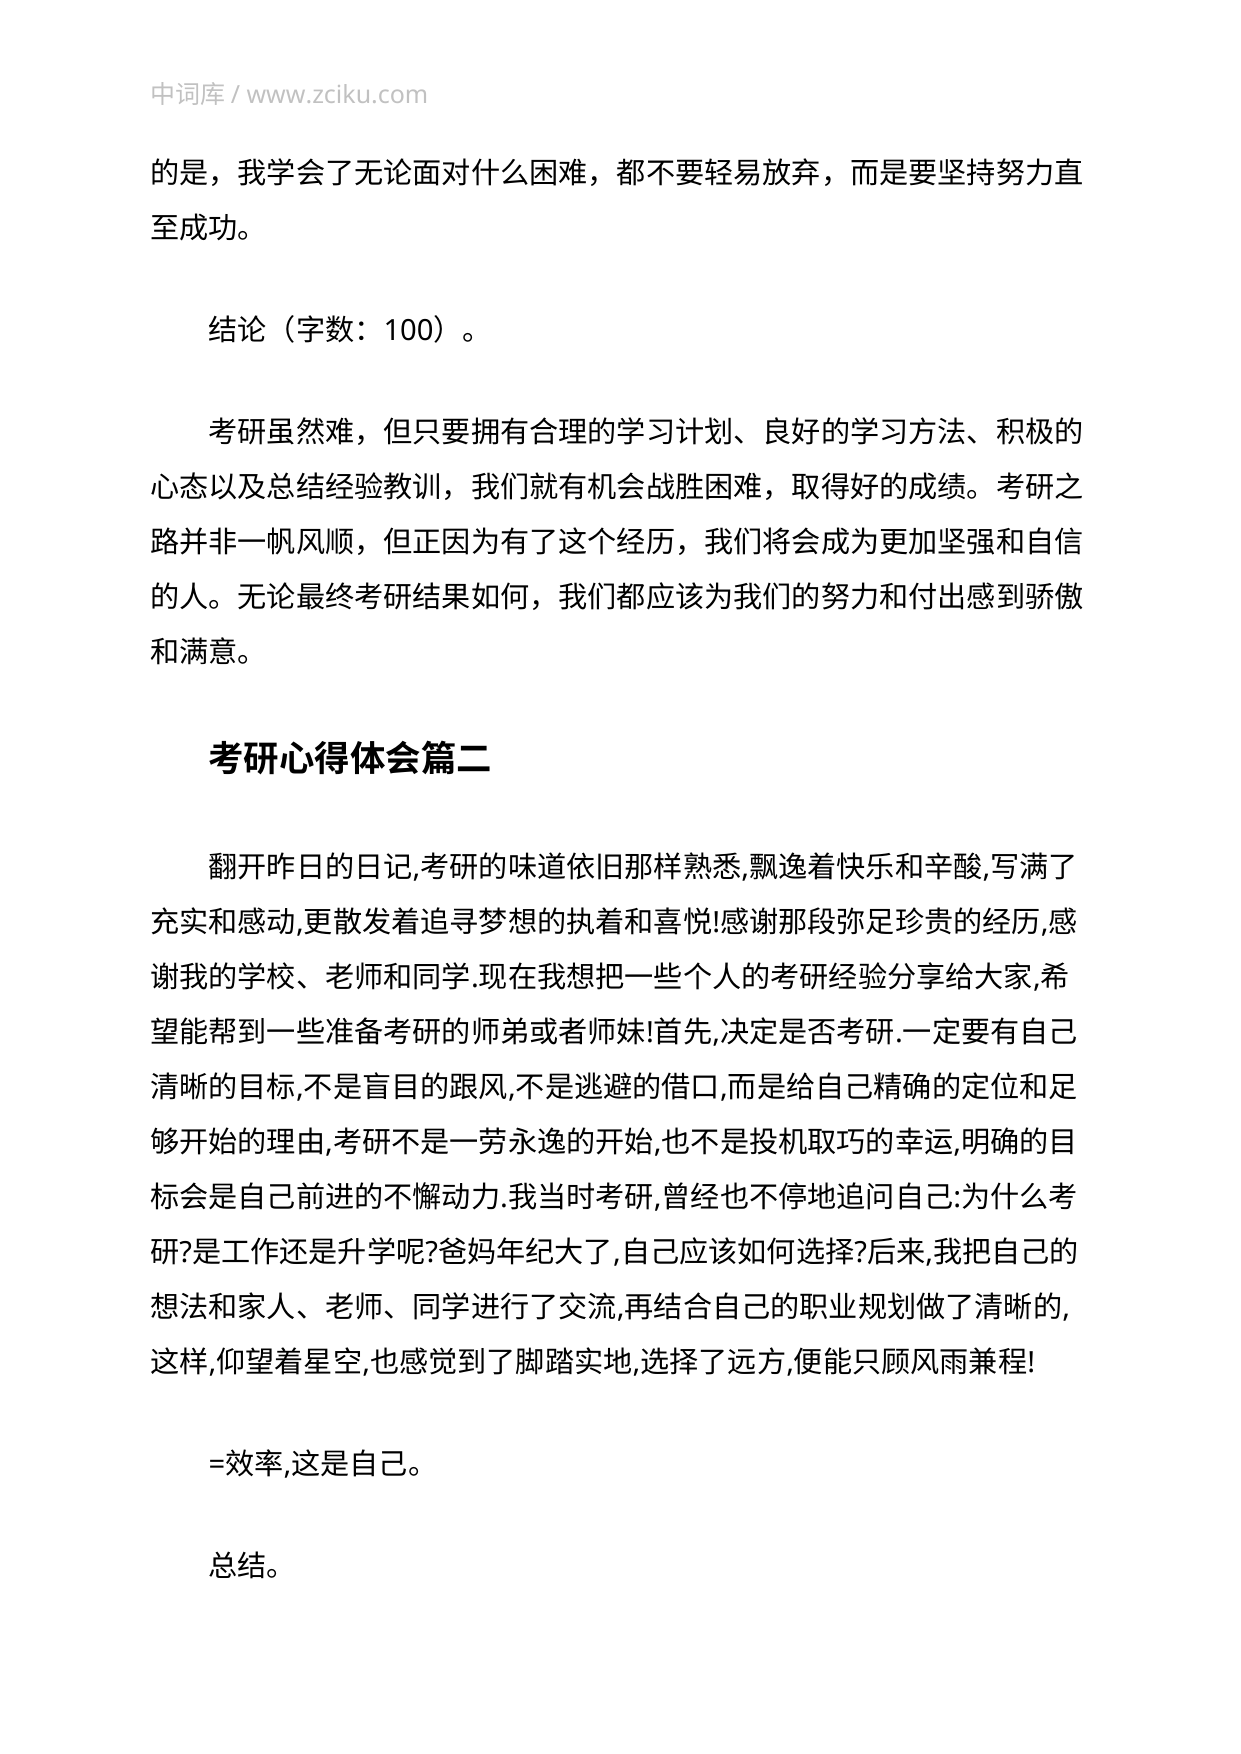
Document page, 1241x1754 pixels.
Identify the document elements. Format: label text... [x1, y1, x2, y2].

text =效率,这是自己。 [150, 1440, 1090, 1483]
text 考研心得体会篇二 [150, 730, 1090, 781]
text 翻开昨日的日记,考研的味道依旧那样熟悉,飘逸着快乐和辛酸,写满了充实和感动,更散发着追寻梦想的执着和喜悦!感谢那段弥足珍贵的经历,感谢我的学校、老师和同学.现在我想把一些个人的考研经验分享给大家,希望能帮到一些准备考研的师弟或者师妹!首先,决定是否考研.一定要有自己清晰的目标,不是盲目的跟风,不是逃避的借口,而是给自己精确的定位和足够开始的理由,考研不是一劳永逸的开始,也不是投机取巧的幸运,明确的目标会是自己前进的不懈动力.我当时考研,曾经也不停地追问自己:为什么考研?是工作还是升学呢?爸妈年纪大了,自己应该如何选择?后来,我把自己的想法和家人、老师、同学进行了交流,再结合自己的职业规划做了清晰的,这样,仰望着星空,也感觉到了脚踏实地,选择了远方,便能只顾风雨兼程! [150, 843, 1090, 1381]
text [150, 150, 1090, 247]
text 结论（字数：100）。 [150, 307, 1090, 349]
text 考研虽然难，但只要拥有合理的学习计划、良好的学习方法、积极的心态以及总结经验教训，我们就有机会战胜困难，取得好的成绩。考研之路并非一帆风顺，但正因为有了这个经历，我们将会成为更加坚强和自信的人。无论最终考研结果如何，我们都应该为我们的努力和付出感到骄傲和满意。 [150, 409, 1090, 671]
text 总结。 [150, 1542, 1090, 1585]
